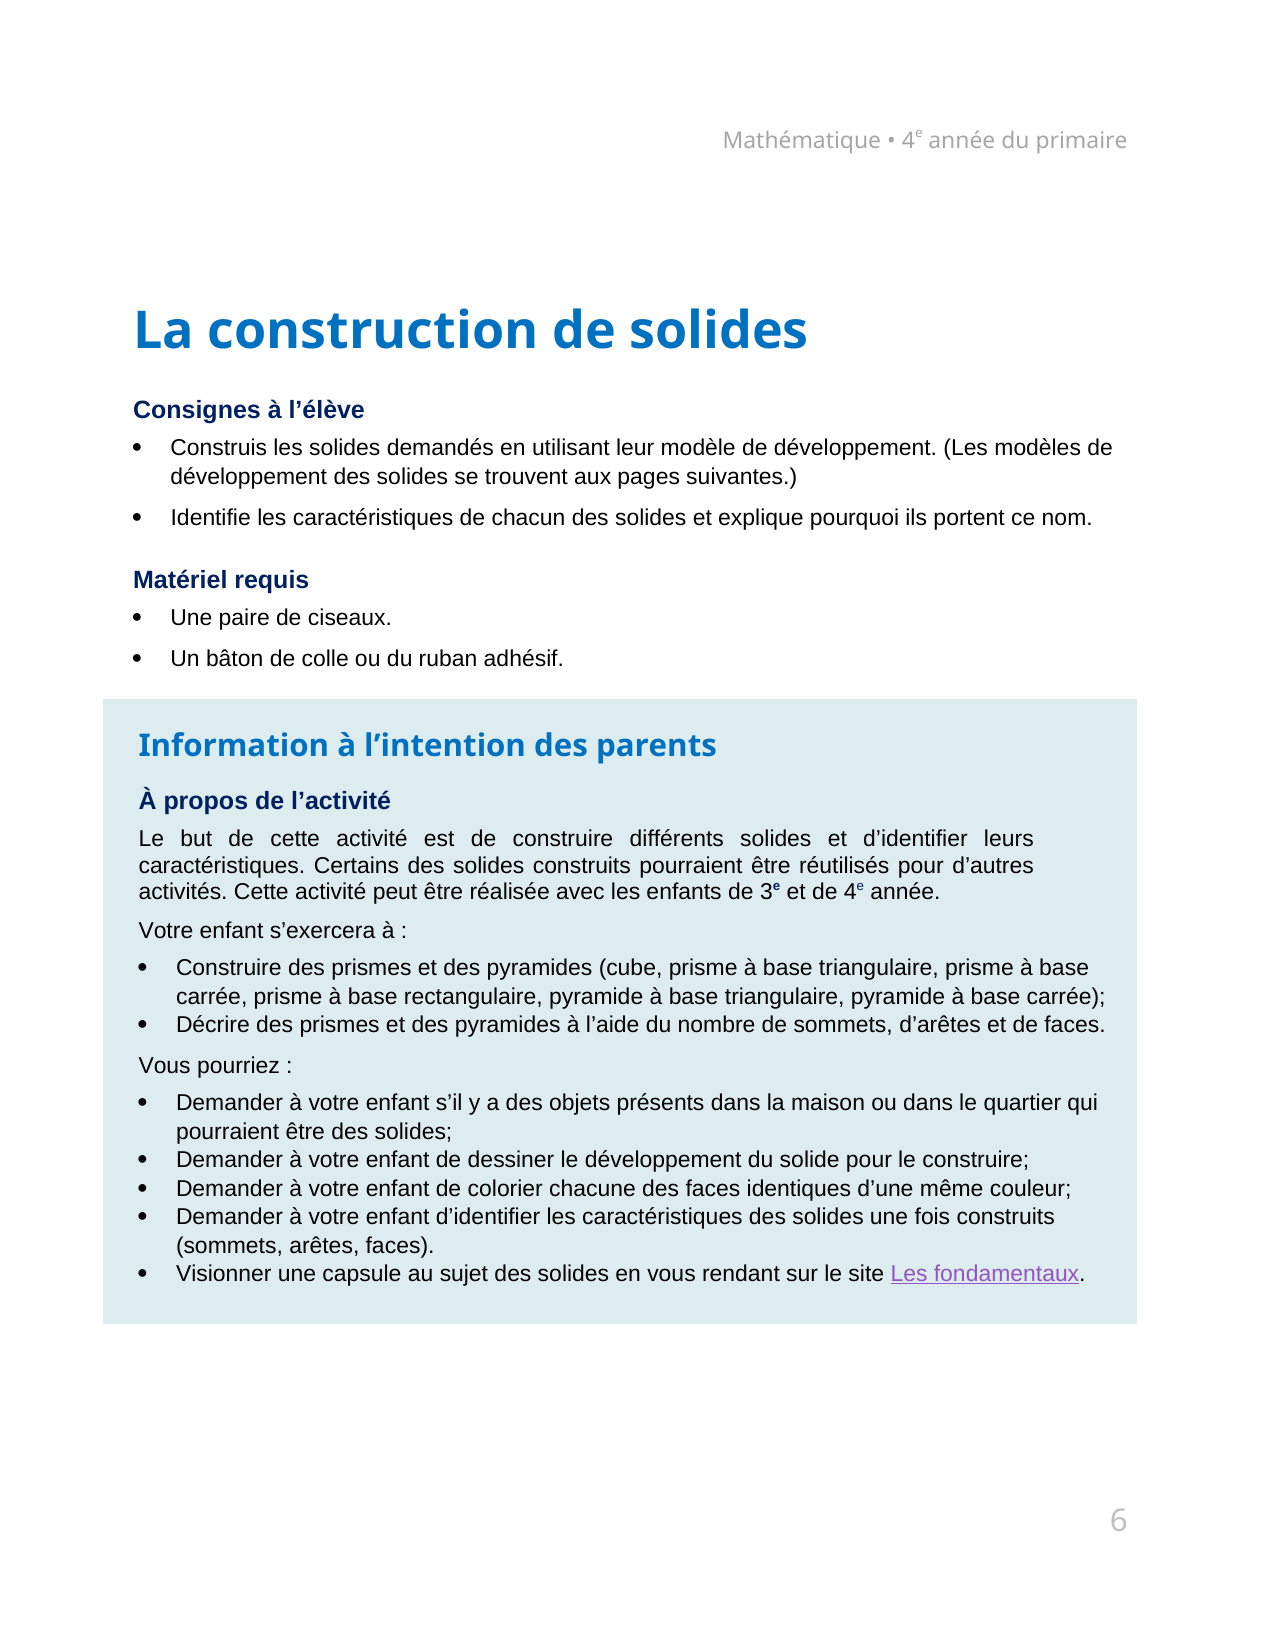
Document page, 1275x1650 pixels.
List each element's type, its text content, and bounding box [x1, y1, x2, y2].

table_header Information à l’intention des parents À propos de l’activité Le but de cette activité est de construire différents solides et d’identifier leurs caractéristiques. Certains des solides construits pourraient être réutilisés pour d’autres activités. Cette activité peut être réalisée avec les enfants de 3e et de 4e année. Votre enfant s’exercera à : Construire des prismes et des pyramides (cube, prisme à base triangulaire, prisme à base carrée, prisme à base rectangulaire, pyramide à base triangulaire, pyramide à base carrée); Décrire des prismes et des pyramides à l’aide du nombre de sommets, d’arêtes et de faces. Vous pourriez : Demander à votre enfant s’il y a des objets présents dans la maison ou dans le quartier qui pourraient être des solides; Demander à votre enfant de dessiner le développement du solide pour le construire; Demander à votre enfant de colorier chacune des faces identiques d’une même couleur; Demander à votre enfant d’identifier les caractéristiques des solides une fois construits (sommets, arêtes, faces). Visionner une capsule au sujet des solides en vous rendant sur le site Les fondamentaux. [103, 699, 1137, 1324]
text La construction de solides [133, 293, 1127, 363]
list Identifie les caractéristiques de chacun des solides et explique pourquoi ils portent ce nom. [133, 504, 1122, 531]
list Un bâton de colle ou du ruban adhésif. [133, 645, 1123, 672]
list Une paire de ciseaux. [133, 604, 1123, 630]
list Construis les solides demandés en utilisant leur modèle de développement. (Les modèles de développement des solides se trouvent aux pages suivantes.) [133, 434, 1123, 489]
text Consignes à l’élève [133, 395, 1048, 423]
text Matériel requis [133, 564, 1048, 593]
